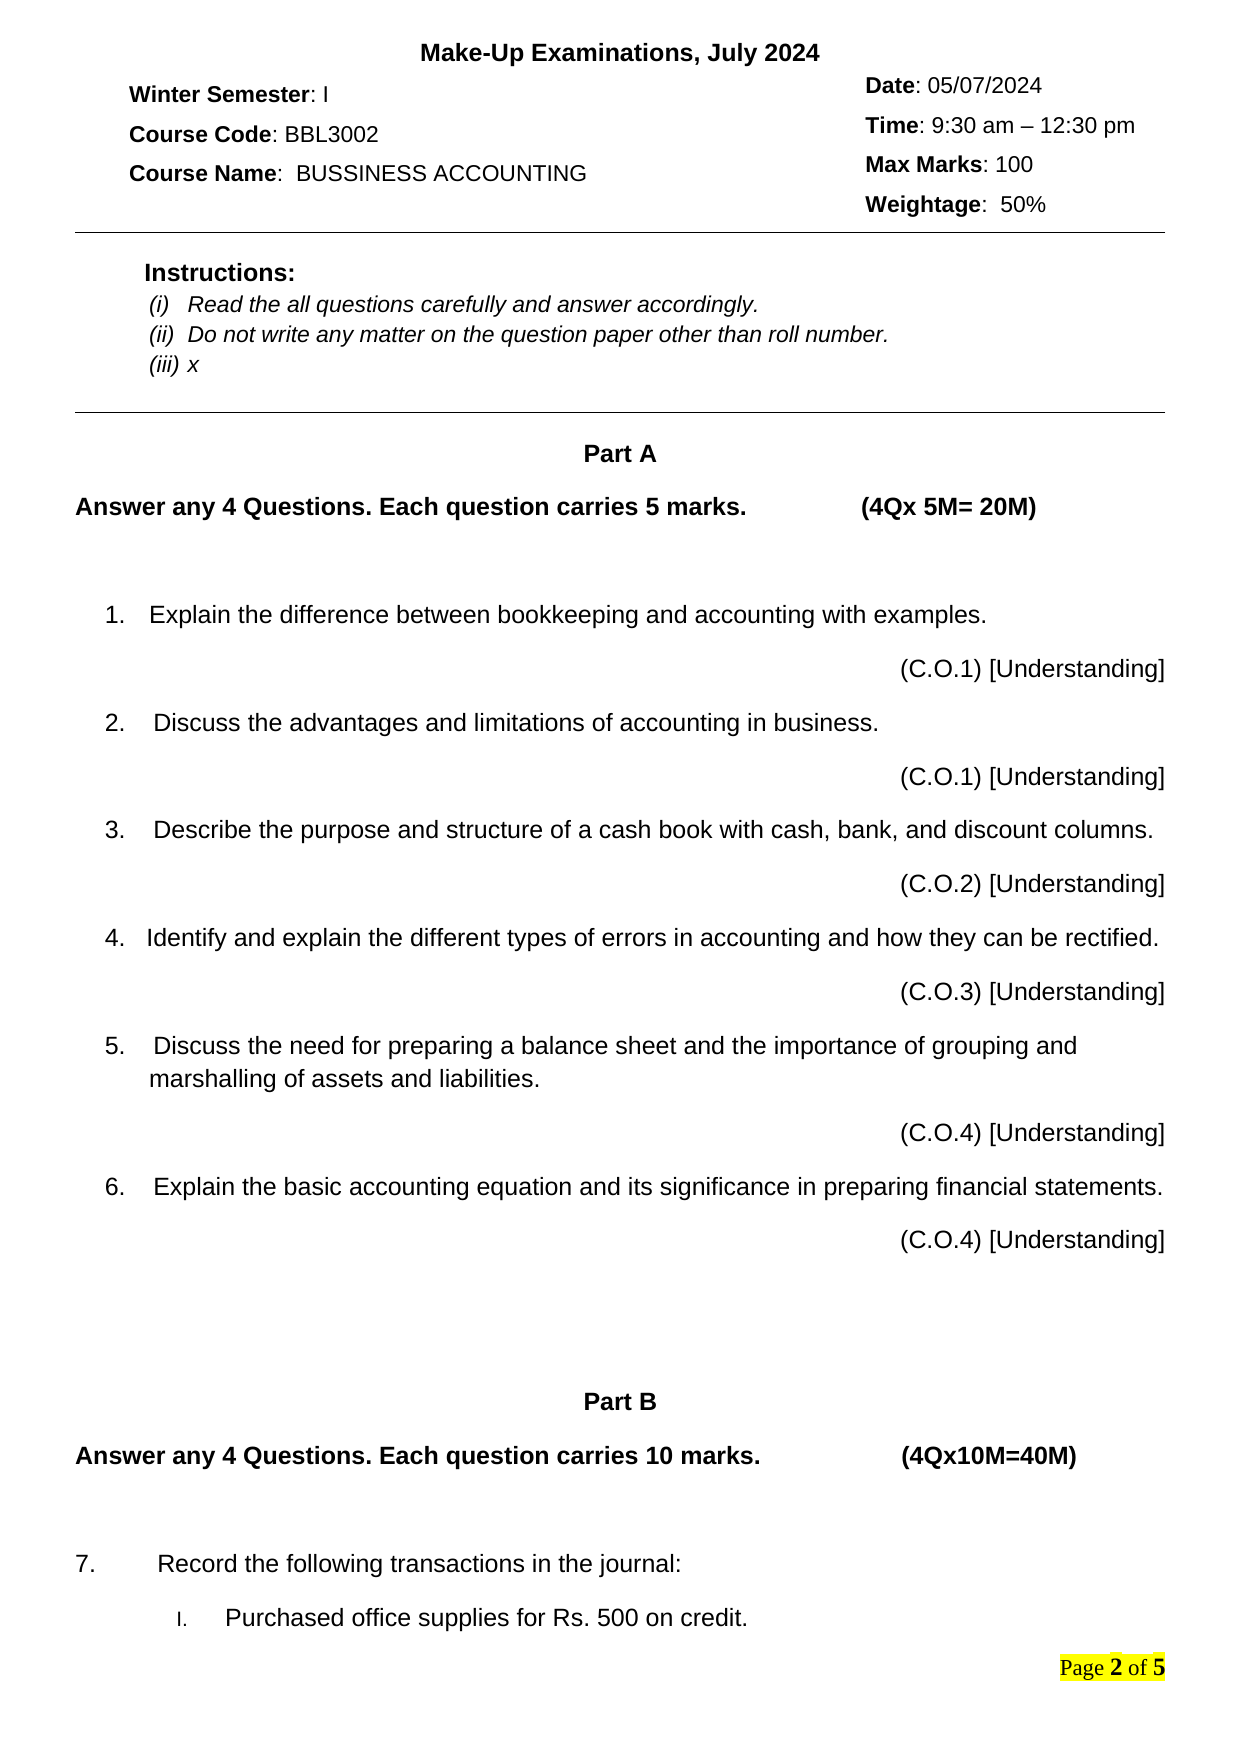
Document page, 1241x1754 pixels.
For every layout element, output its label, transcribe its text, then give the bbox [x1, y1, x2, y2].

text (C.O.1) [Understanding] [104, 762, 1165, 790]
text (C.O.2) [Understanding] [104, 869, 1165, 898]
text 2. Discuss the advantages and limitations of accounting in business. [104, 708, 1165, 737]
list x [149, 351, 1165, 378]
text Instructions: [75, 258, 1165, 287]
text 6. Explain the basic accounting equation and its significance in preparing financial statements. [104, 1172, 1165, 1200]
text 1. Explain the difference between bookkeeping and accounting with examples. [104, 600, 1165, 629]
text (C.O.4) [Understanding] [104, 1118, 1165, 1147]
text Answer any 4 Questions. Each question carries 5 marks. (4Qx 5M= 20M) [75, 492, 1165, 521]
text (C.O.3) [Understanding] [104, 977, 1165, 1006]
text Part B [75, 1387, 1165, 1416]
text Make-Up Examinations, July 2024 [75, 37, 1165, 66]
list Read the all questions carefully and answer accordingly. [149, 291, 1165, 317]
text 7. Record the following transactions in the journal: [75, 1549, 1165, 1577]
text 5. Discuss the need for preparing a balance sheet and the importance of grouping and marshalling of assets and liabilities. [104, 1031, 1165, 1093]
text 3. Describe the purpose and structure of a cash book with cash, bank, and discount columns. [104, 816, 1165, 844]
list Do not write any matter on the question paper other than roll number. [149, 321, 1165, 347]
text (C.O.1) [Understanding] [104, 654, 1165, 683]
text (C.O.4) [Understanding] [75, 1226, 1165, 1254]
list Purchased office supplies for Rs. 500 on credit. [187, 1602, 1165, 1631]
text Answer any 4 Questions. Each question carries 10 marks. (4Qx10M=40M) [75, 1441, 1165, 1470]
text 4. Identify and explain the different types of errors in accounting and how they can be rectified. [104, 923, 1165, 952]
text Part A [75, 438, 1165, 467]
